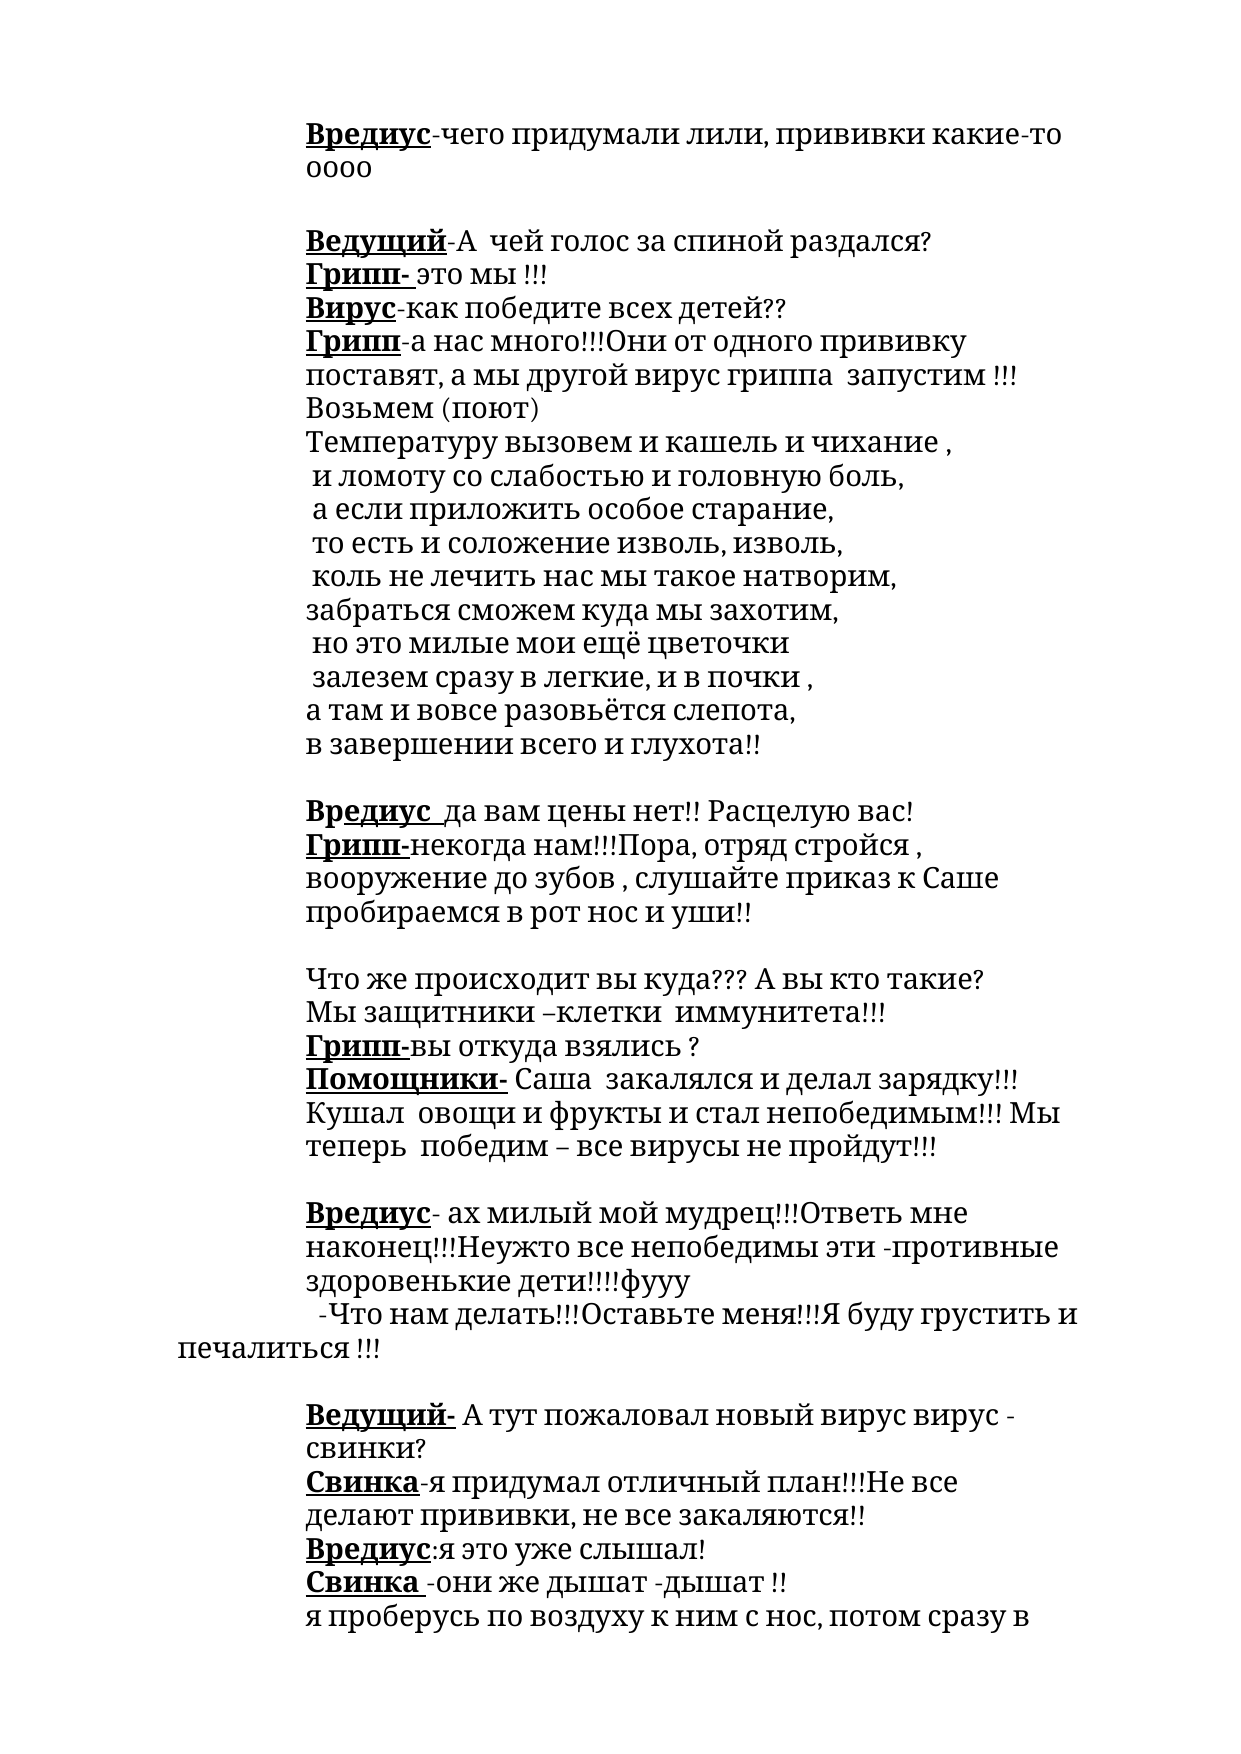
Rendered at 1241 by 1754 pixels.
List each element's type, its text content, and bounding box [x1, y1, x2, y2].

text и ломоту со слабостью и головную боль, [305, 460, 1069, 493]
text Вредиус- ах милый мой мудрец!!!Ответь мне наконец!!!Неужто все непобедимы эти -противные здоровенькие дети!!!!фууу [305, 1198, 1069, 1298]
text в завершении всего и глухота!! [305, 728, 1069, 762]
text но это милые мои ещё цветочки [305, 627, 1069, 661]
text Вредиус да вам цены нет!! Расцелую вас! Грипп-некогда нам!!!Пора, отряд стройся , вооружение до зубов , слушайте приказ к Саше пробираемся в рот нос и уши!! [305, 795, 1069, 929]
text а если приложить особое старание, [305, 493, 1069, 527]
text Мы защитники –клетки иммунитета!!! Грипп-вы откуда взялись ? Помощники- Саша закалялся и делал зарядку!!! [305, 996, 1069, 1097]
text Ведущий-А чей голос за спиной раздался? Грипп- это мы !!! Вирус-как победите всех детей?? Грипп-а нас много!!!Они от одного прививку поставят, а мы другой вирус гриппа запустим !!!Возьмем (поют) [305, 225, 1069, 426]
text Кушал овощи и фрукты и стал непобедимым!!! Мы теперь победим – все вирусы не пройдут!!! [305, 1097, 1069, 1164]
text а там и вовсе разовьётся слепота, [305, 694, 1069, 728]
text забраться сможем куда мы захотим, [305, 594, 1069, 627]
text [305, 1399, 1069, 1634]
text Температуру вызовем и кашель и чихание , [305, 426, 1069, 460]
text Что же происходит вы куда??? А вы кто такие? [305, 963, 1069, 996]
text -Что нам делать!!!Оставьте меня!!!Я буду грустить и печалиться !!! [177, 1298, 1138, 1365]
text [305, 118, 1069, 185]
text коль не лечить нас мы такое натворим, [305, 560, 1069, 594]
text то есть и соложение изволь, изволь, [305, 527, 1069, 560]
text залезем сразу в легкие, и в почки , [305, 661, 1069, 694]
